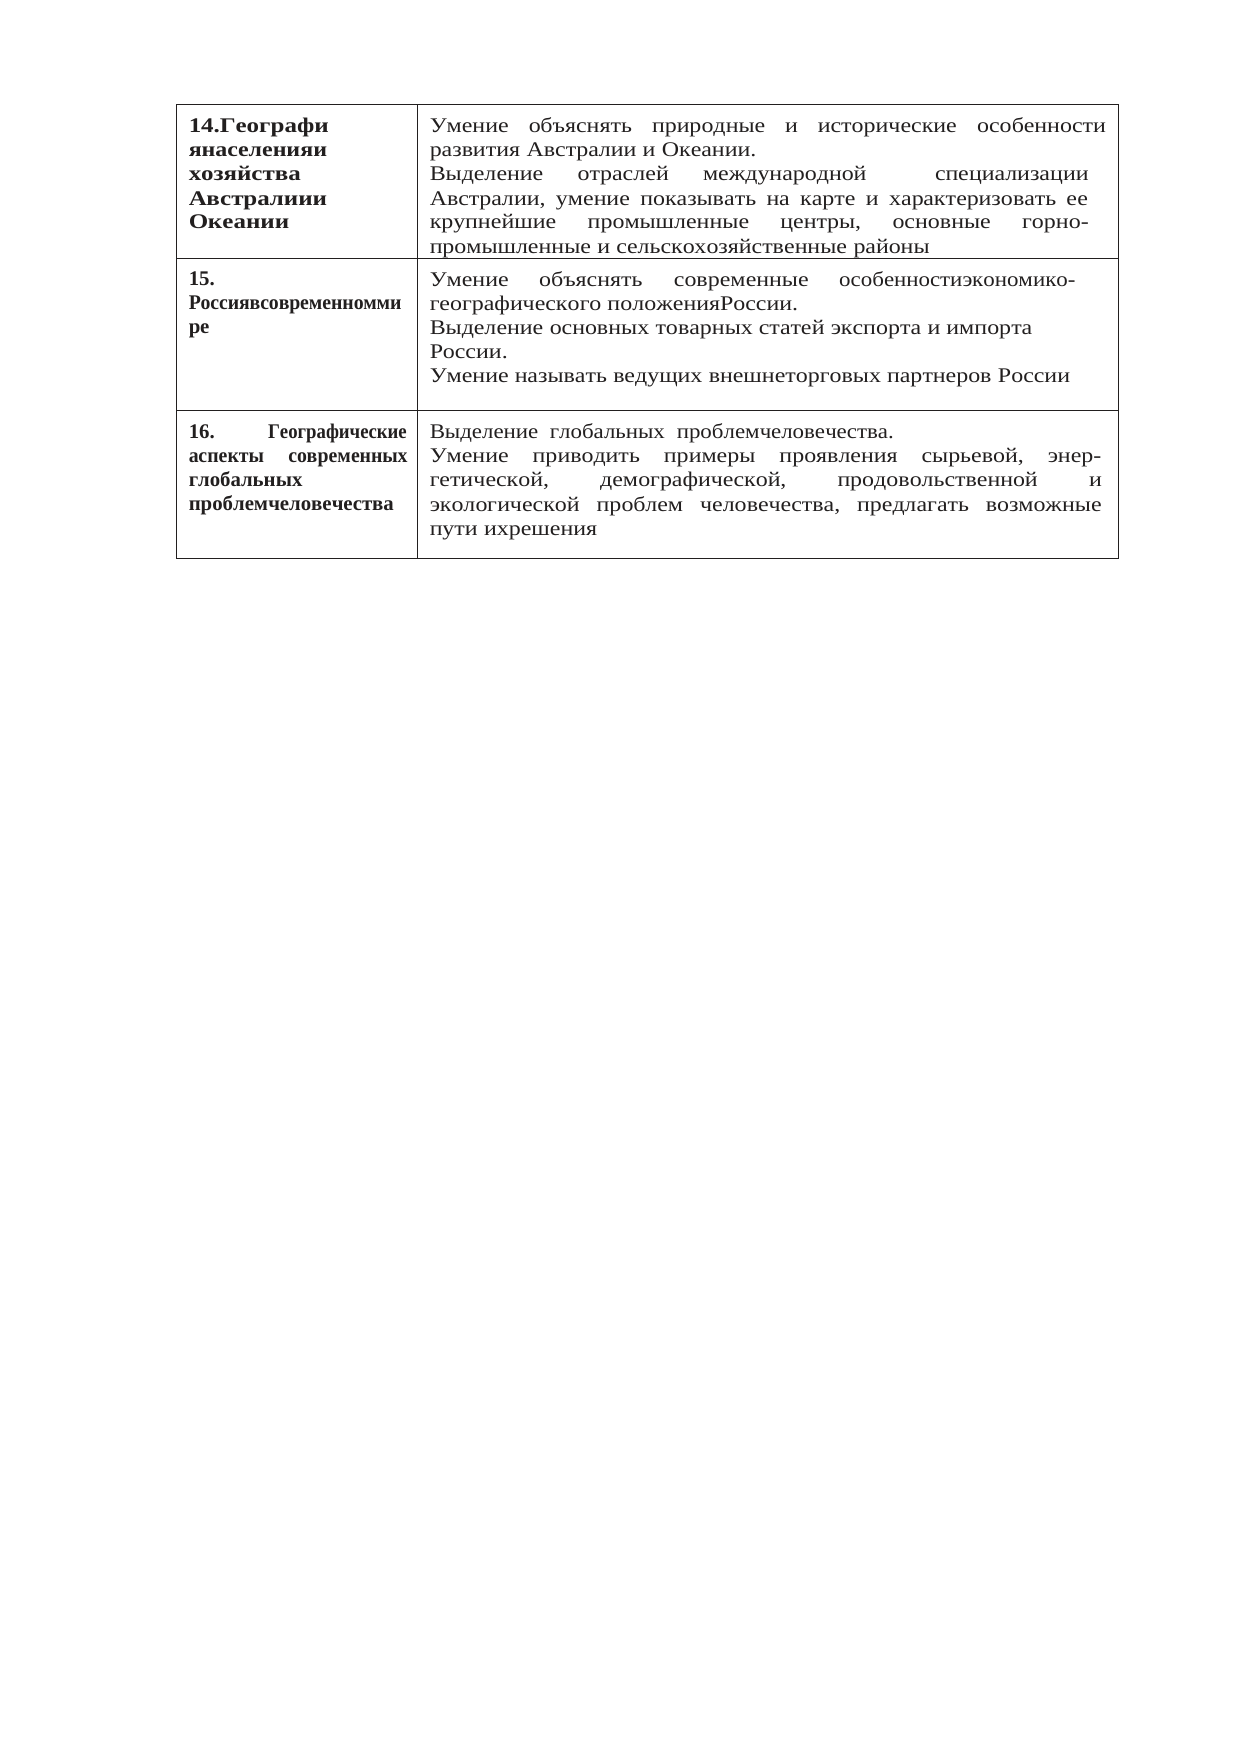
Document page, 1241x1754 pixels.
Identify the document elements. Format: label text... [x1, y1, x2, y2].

table_cell 16. Географические аспекты современных глобальных проблемчеловечества [177, 411, 417, 557]
table_cell Умение объяснять современные особенностиэкономико- географического положенияРоссии. Выделение основных товарных статей экспорта и импорта России. Умение называть ведущих внешнеторговых партнеров России [418, 259, 1118, 410]
table_cell 15. Россиявсовременномми ре [177, 259, 417, 410]
table_cell Выделение глобальных проблемчеловечества. Умение приводить примеры проявления сырьевой, энер- гетической, демографической, продовольственной и экологической проблем человечества, предлагать возможные пути ихрешения [418, 411, 1118, 557]
table_header 14.Географи янаселенияи хозяйства Австралиии Океании [177, 105, 417, 258]
table_header Умение объяснять природные и исторические особенности развития Австралии и Океании. Выделение отраслей международной специализации Австралии, умение показывать на карте и характеризовать ее крупнейшие промышленные центры, основные горно- промышленные и сельскохозяйственные районы [418, 105, 1118, 258]
